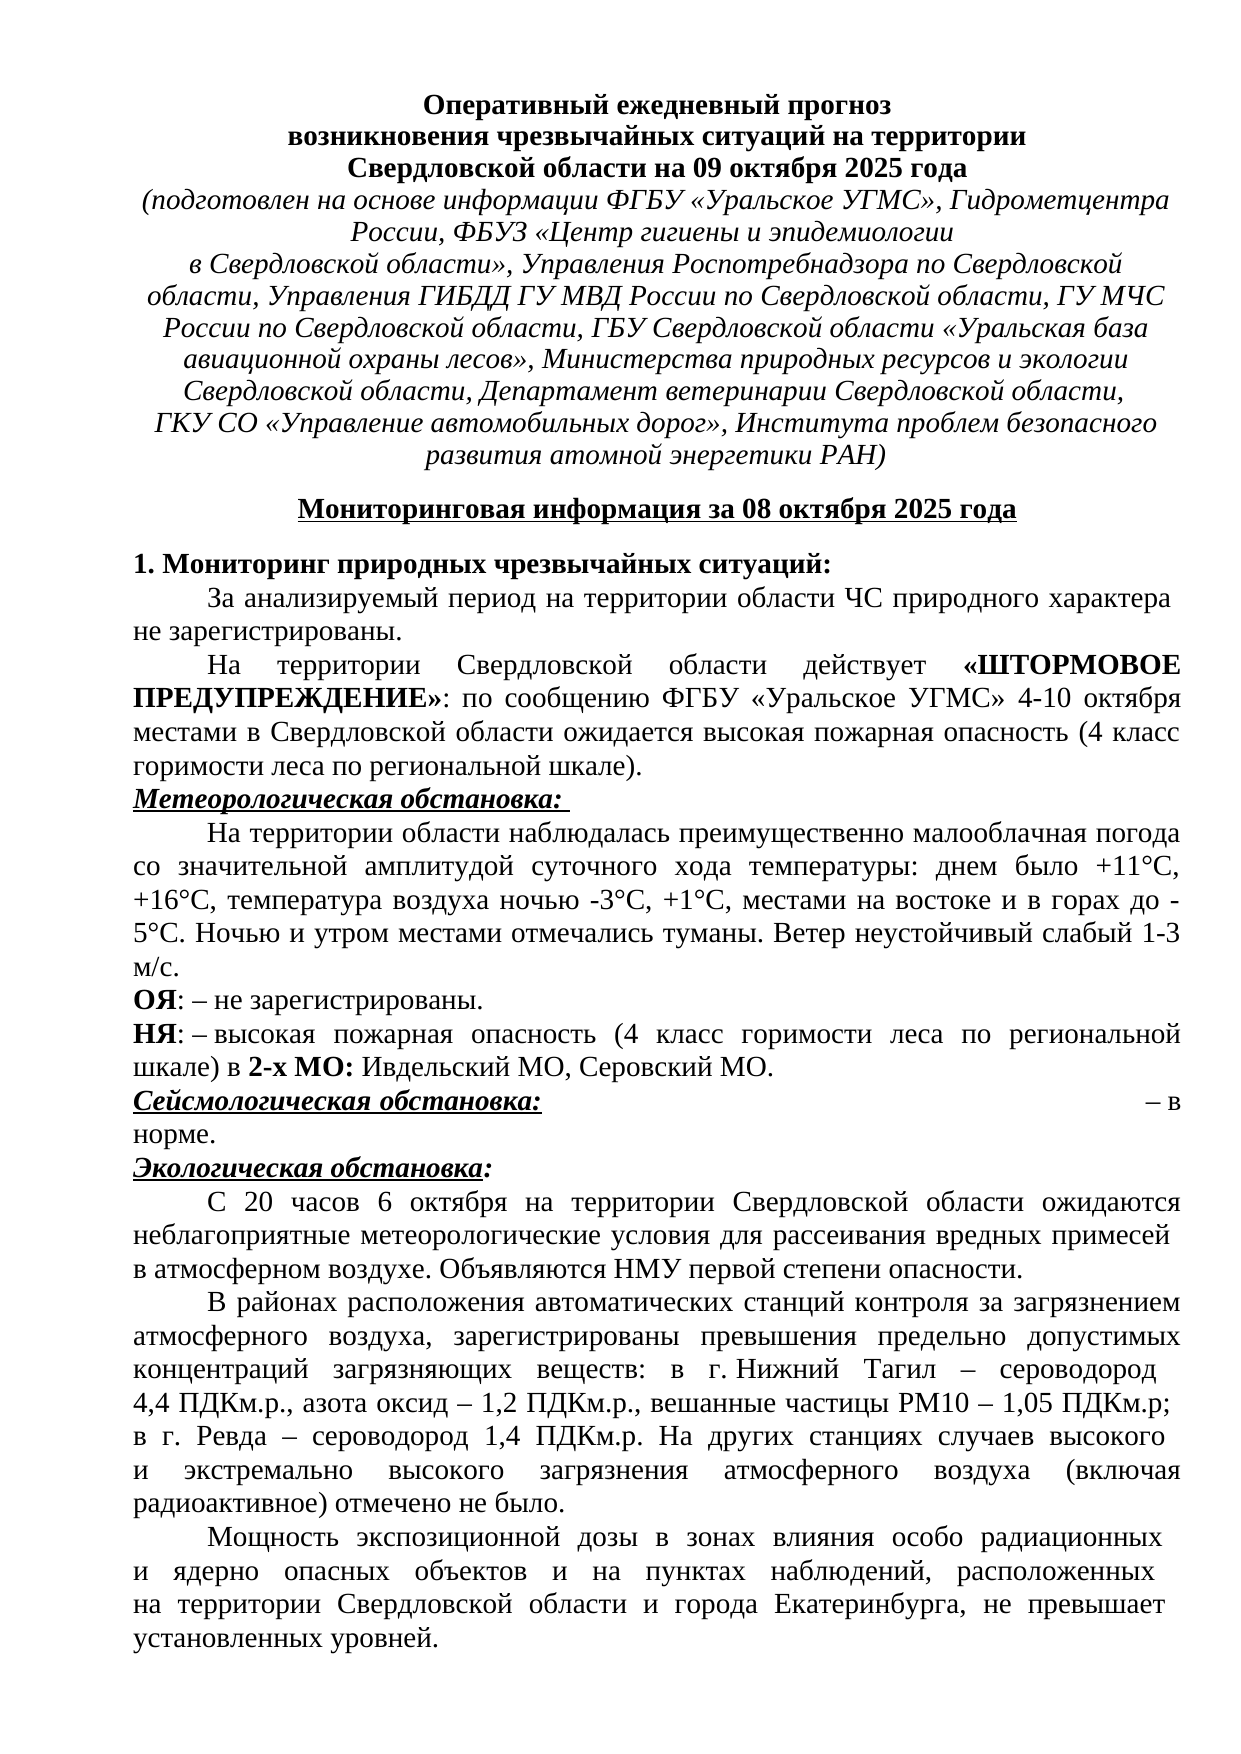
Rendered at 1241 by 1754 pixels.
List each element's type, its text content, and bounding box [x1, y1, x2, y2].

text Метеорологическая обстановка: [133, 781, 1181, 815]
text НЯ: – высокая пожарная опасность (4 класс горимости леса по региональной шкале) в 2-х МО: Ивдельский МО, Серовский МО. [133, 1016, 1181, 1083]
text возникновения чрезвычайных ситуаций на территории [133, 120, 1181, 152]
text Экологическая обстановка: [133, 1150, 1181, 1184]
text Свердловской области на 09 октября 2025 года [133, 152, 1181, 184]
text В районах расположения автоматических станций контроля за загрязнением атмосферного воздуха, зарегистрированы превышения предельно допустимых концентраций загрязняющих веществ: в г. Нижний Тагил – сероводород 4,4 ПДКм.р., азота оксид – 1,2 ПДКм.р., вешанные частицы РМ10 – 1,05 ПДКм.р; в г. Ревда – сероводород 1,4 ПДКм.р. На других станциях случаев высокого и экстремально высокого загрязнения атмосферного воздуха (включая радиоактивное) отмечено не было. [133, 1284, 1181, 1519]
text 1. Мониторинг природных чрезвычайных ситуаций: [133, 548, 1181, 580]
text На территории Свердловской области действует «ШТОРМОВОЕ ПРЕДУПРЕЖДЕНИЕ»: по сообщению ФГБУ «Уральское УГМС» 4-10 октября местами в Свердловской области ожидается высокая пожарная опасность (4 класс горимости леса по региональной шкале). [133, 647, 1181, 781]
text Мощность экспозиционной дозы в зонах влияния особо радиационных и ядерно опасных объектов и на пунктах наблюдений, расположенных на территории Свердловской области и города Екатеринбурга, не превышает установленных уровней. [133, 1519, 1181, 1653]
text На территории области наблюдалась преимущественно малооблачная погода со значительной амплитудой суточного хода температуры: днем было +11°С, +16°С, температура воздуха ночью -3°С, +1°С, местами на востоке и в горах до -5°С. Ночью и утром местами отмечались туманы. Ветер неустойчивый слабый 1-3 м/с. [133, 815, 1181, 982]
text Оперативный ежедневный прогноз [133, 89, 1181, 120]
text ОЯ: – не зарегистрированы. [133, 982, 1181, 1016]
text С 20 часов 6 октября на территории Свердловской области ожидаются неблагоприятные метеорологические условия для рассеивания вредных примесей в атмосферном воздухе. Объявляются НМУ первой степени опасности. [133, 1184, 1181, 1284]
text Сейсмологическая обстановка: – в норме. [133, 1083, 1181, 1150]
text (подготовлен на основе информации ФГБУ «Уральское УГМС», Гидрометцентра России, ФБУЗ «Центр гигиены и эпидемиологии в Свердловской области», Управления Роспотребнадзора по Свердловской области, Управления ГИБДД ГУ МВД России по Свердловской области, ГУ МЧС России по Свердловской области, ГБУ Свердловской области «Уральская база авиационной охраны лесов», Министерства природных ресурсов и экологии Свердловской области, Департамент ветеринарии Свердловской области, ГКУ СО «Управление автомобильных дорог», Института проблем безопасного развития атомной энергетики РАН) [133, 184, 1181, 471]
text За анализируемый период на территории области ЧС природного характера не зарегистрированы. [133, 580, 1181, 647]
text Мониторинговая информация за 08 октября 2025 года [133, 493, 1181, 525]
